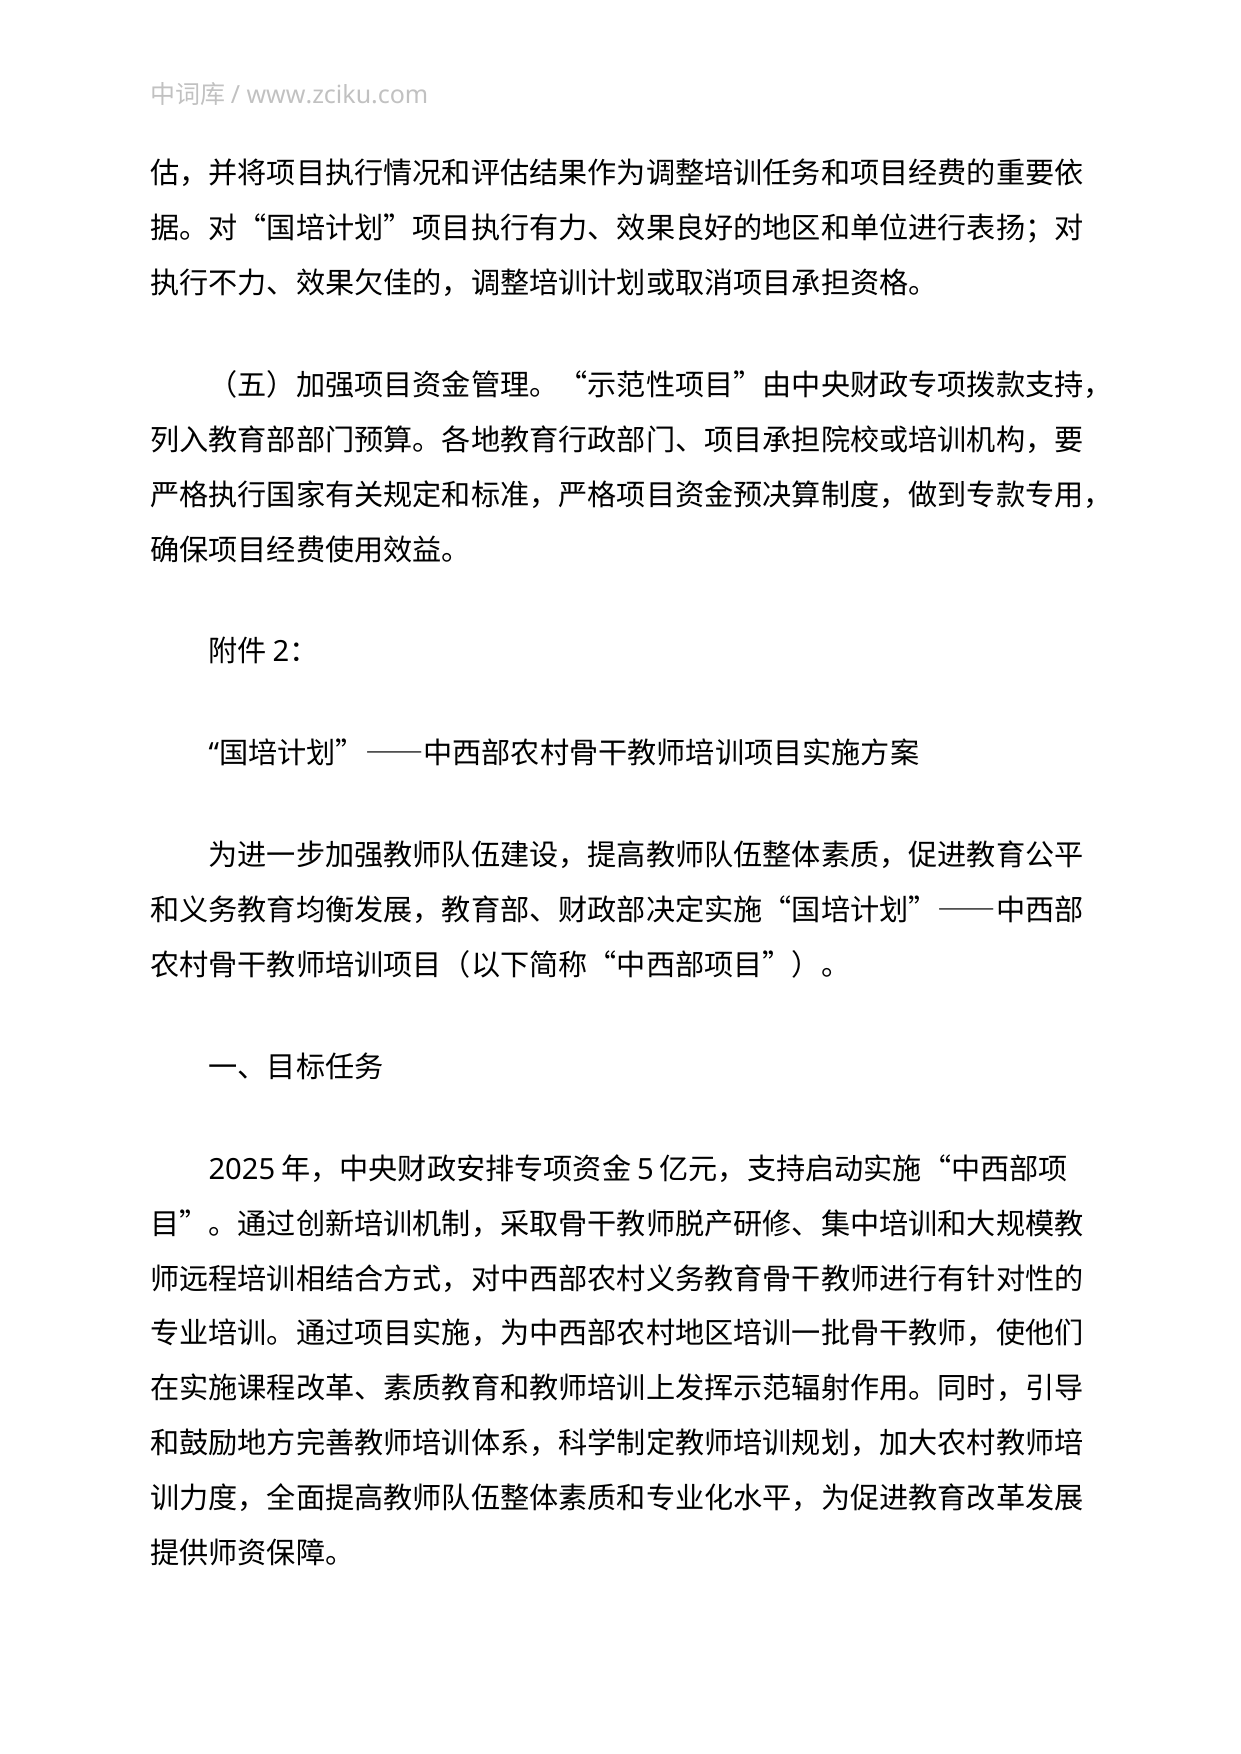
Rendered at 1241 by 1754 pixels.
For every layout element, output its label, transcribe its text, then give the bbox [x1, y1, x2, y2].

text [150, 150, 1090, 302]
text 2025年，中央财政安排专项资金5亿元，支持启动实施“中西部项目”。通过创新培训机制，采取骨干教师脱产研修、集中培训和大规模教师远程培训相结合方式，对中西部农村义务教育骨干教师进行有针对性的专业培训。通过项目实施，为中西部农村地区培训一批骨干教师，使他们在实施课程改革、素质教育和教师培训上发挥示范辐射作用。同时，引导和鼓励地方完善教师培训体系，科学制定教师培训规划，加大农村教师培训力度，全面提高教师队伍整体素质和专业化水平，为促进教育改革发展提供师资保障。 [150, 1145, 1090, 1572]
text “国培计划”——中西部农村骨干教师培训项目实施方案 [150, 730, 1090, 772]
text 一、目标任务 [150, 1043, 1090, 1086]
text 附件2： [150, 628, 1090, 670]
text （五）加强项目资金管理。“示范性项目”由中央财政专项拨款支持，列入教育部部门预算。各地教育行政部门、项目承担院校或培训机构，要严格执行国家有关规定和标准，严格项目资金预决算制度，做到专款专用，确保项目经费使用效益。 [150, 362, 1090, 568]
text 为进一步加强教师队伍建设，提高教师队伍整体素质，促进教育公平和义务教育均衡发展，教育部、财政部决定实施“国培计划”——中西部农村骨干教师培训项目（以下简称“中西部项目”）。 [150, 832, 1090, 984]
